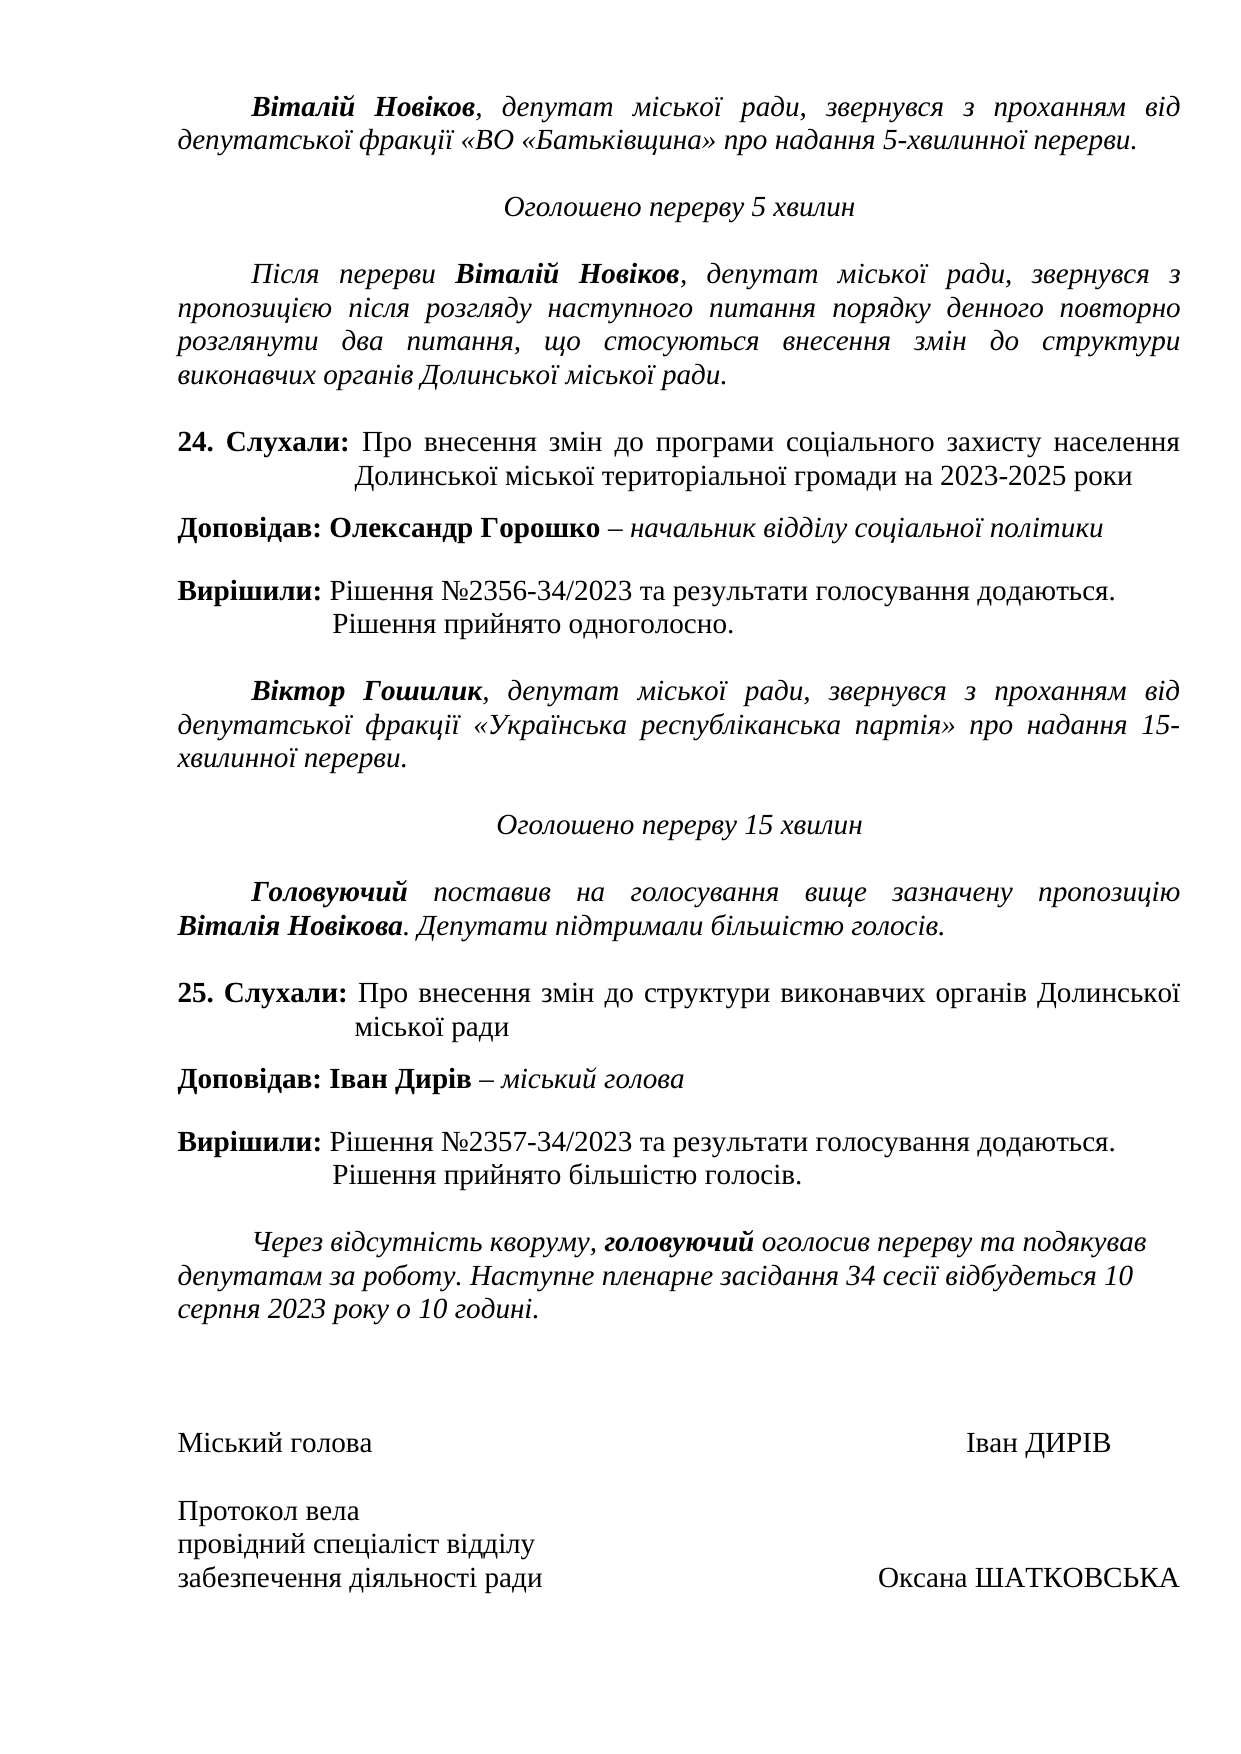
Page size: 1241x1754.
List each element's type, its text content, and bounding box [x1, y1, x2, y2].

text 25. Слухали: Про внесення змін до структури виконавчих органів Долинської міської ради [177, 975, 1181, 1042]
text Головуючий поставив на голосування вище зазначену пропозицію Віталія Новікова. Депутати підтримали більшістю голосів. [177, 874, 1181, 942]
text 24. Слухали: Про внесення змін до програми соціального захисту населення Долинської міської територіальної громади на 2023-2025 роки [177, 424, 1181, 491]
text Доповідав: Іван Дирів – міський голова [177, 1061, 1181, 1095]
text Рішення прийнято одноголосно. [177, 606, 1181, 640]
text Після перерви Віталій Новіков, депутат міської ради, звернувся з пропозицією після розгляду наступного питання порядку денного повторно розглянути два питання, що стосуються внесення змін до структури виконавчих органів Долинської міської ради. [177, 256, 1181, 391]
text Оголошено перерву 15 хвилин [177, 807, 1181, 841]
text Вирішили: Рішення №2357-34/2023 та результати голосування додаються. [177, 1124, 1181, 1157]
text Міський голова Іван ДИРІВ [177, 1426, 1181, 1459]
text Віталій Новіков, депутат міської ради, звернувся з проханням від депутатської фракції «ВО «Батьківщина» про надання 5-хвилинної перерви. [177, 89, 1181, 156]
text Протокол вела [177, 1493, 1181, 1526]
text Доповідав: Олександр Горошко – начальник відділу соціальної політики [177, 510, 1181, 544]
text Віктор Гошилик, депутат міської ради, звернувся з проханням від депутатської фракції «Українська республіканська партія» про надання 15-хвилинної перерви. [177, 673, 1181, 774]
text Рішення прийнято більшістю голосів. [177, 1157, 1181, 1191]
text провідний спеціаліст відділу [177, 1526, 1181, 1560]
text Вирішили: Рішення №2356-34/2023 та результати голосування додаються. [177, 573, 1181, 606]
text Через відсутність кворуму, головуючий оголосив перерву та подякував депутатам за роботу. Наступне пленарне засідання 34 сесії відбудеться 10 серпня 2023 року о 10 годині. [177, 1224, 1181, 1325]
text забезпечення діяльності ради Оксана ШАТКОВСЬКА [177, 1560, 1181, 1593]
text Оголошено перерву 5 хвилин [177, 189, 1181, 223]
